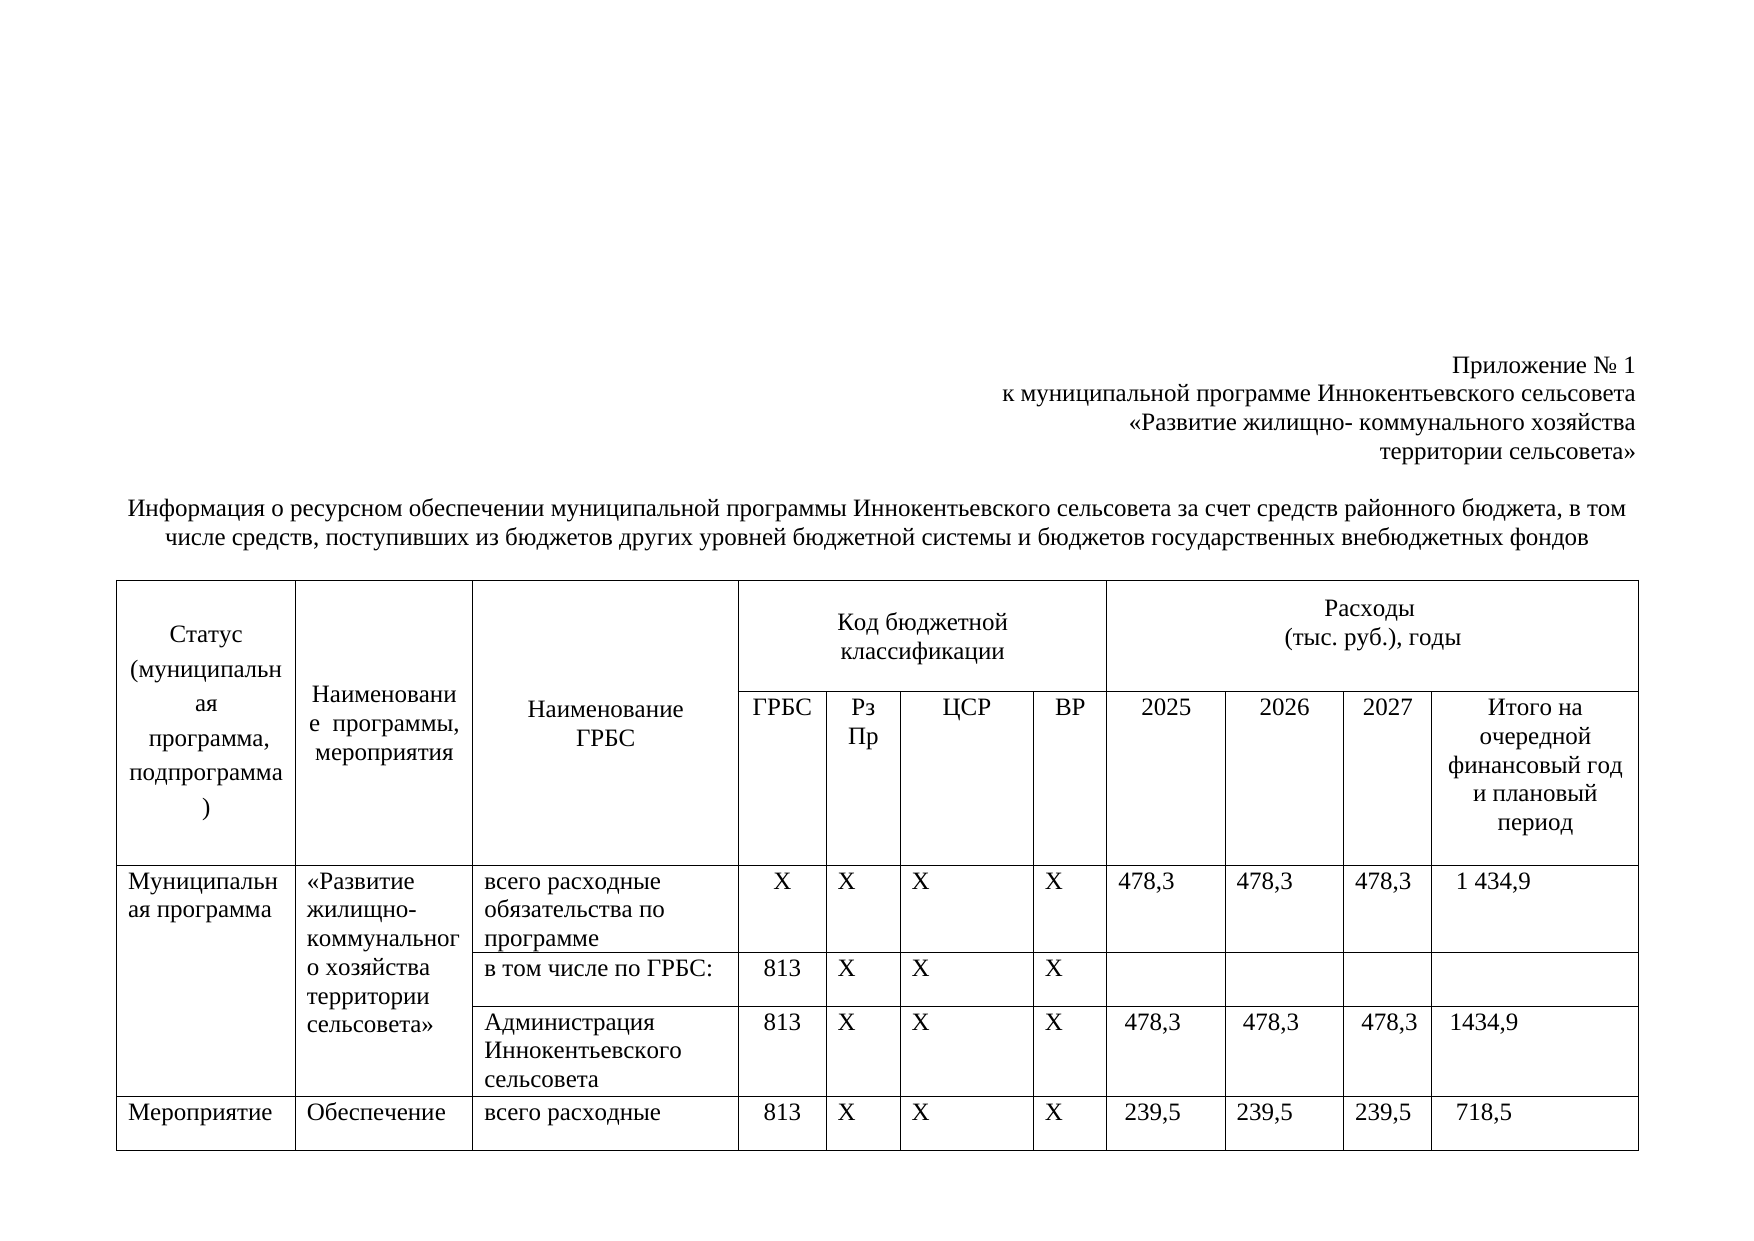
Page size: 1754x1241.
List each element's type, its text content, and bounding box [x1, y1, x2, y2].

table_cell Х [1034, 866, 1106, 952]
table_cell 813 [739, 1097, 826, 1150]
table_cell «Развитие жилищно- коммунального хозяйства территории сельсовета» [296, 866, 472, 1096]
table_cell Итого на очередной финансовый год и плановый период [1432, 692, 1638, 865]
text к муниципальной программе Иннокентьевского сельсовета [999, 378, 1636, 407]
table_cell [1432, 953, 1638, 1006]
table_cell Х [827, 866, 900, 952]
table_cell 2025 [1107, 692, 1225, 865]
table_cell 478,3 [1226, 1007, 1343, 1096]
table_cell Х [827, 1007, 900, 1096]
table_cell 239,5 [1226, 1097, 1343, 1150]
table_cell 1 434,9 [1432, 866, 1638, 952]
table_cell 2027 [1344, 692, 1431, 865]
table_cell 718,5 [1432, 1097, 1638, 1150]
table_cell 813 [739, 1007, 826, 1096]
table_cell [473, 1097, 738, 1150]
table_header Наименование программы, мероприятия [296, 581, 472, 865]
table_cell Х [901, 953, 1033, 1006]
table_header Статус (муниципальная программа, подпрограмма) [117, 581, 295, 865]
table_cell 1434,9 [1432, 1007, 1638, 1096]
table_cell 2026 [1226, 692, 1343, 865]
table_cell Х [1034, 953, 1106, 1006]
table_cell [296, 1097, 472, 1150]
table_cell 813 [739, 953, 826, 1006]
table_cell 239,5 [1107, 1097, 1225, 1150]
table_cell ГРБС [739, 692, 826, 865]
text территории сельсовета» [118, 436, 1636, 465]
table_cell [1107, 953, 1225, 1006]
table_cell Х [1034, 1007, 1106, 1096]
table_cell 478,3 [1344, 866, 1431, 952]
table_cell Х [827, 953, 900, 1006]
table_cell [1226, 953, 1343, 1006]
table_cell в том числе по ГРБС: [473, 953, 738, 1006]
table_header Код бюджетной классификации [739, 581, 1106, 691]
table_header Наименование ГРБС [473, 581, 738, 865]
text Информация о ресурсном обеспечении муниципальной программы Иннокентьевского сельсовета за счет средств районного бюджета, в том числе средств, поступивших из бюджетов других уровней бюджетной системы и бюджетов государственных внебюджетных фондов [118, 493, 1636, 551]
table_cell Х [1034, 1097, 1106, 1150]
table_cell Х [827, 1097, 900, 1150]
table_cell Муниципальная программа [117, 866, 295, 1096]
table_cell 478,3 [1344, 1007, 1431, 1096]
table_cell Х [739, 866, 826, 952]
table_cell 478,3 [1107, 866, 1225, 952]
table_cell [473, 1007, 738, 1096]
table_cell 239,5 [1344, 1097, 1431, 1150]
table_cell Рз Пр [827, 692, 900, 865]
text Приложение № 1 [999, 350, 1636, 378]
table_header Расходы (тыс. руб.), годы [1107, 581, 1638, 691]
table_cell Х [901, 1007, 1033, 1096]
text «Развитие жилищно- коммунального хозяйства [118, 407, 1636, 436]
table_cell Х [901, 1097, 1033, 1150]
table_cell [1344, 953, 1431, 1006]
table_cell ЦСР [901, 692, 1033, 865]
table_cell 478,3 [1226, 866, 1343, 952]
table_cell Х [901, 866, 1033, 952]
table_cell всего расходные обязательства по программе [473, 866, 738, 952]
table_cell ВР [1034, 692, 1106, 865]
table_cell 478,3 [1107, 1007, 1225, 1096]
table_cell Мероприятие 1 [117, 1097, 295, 1150]
